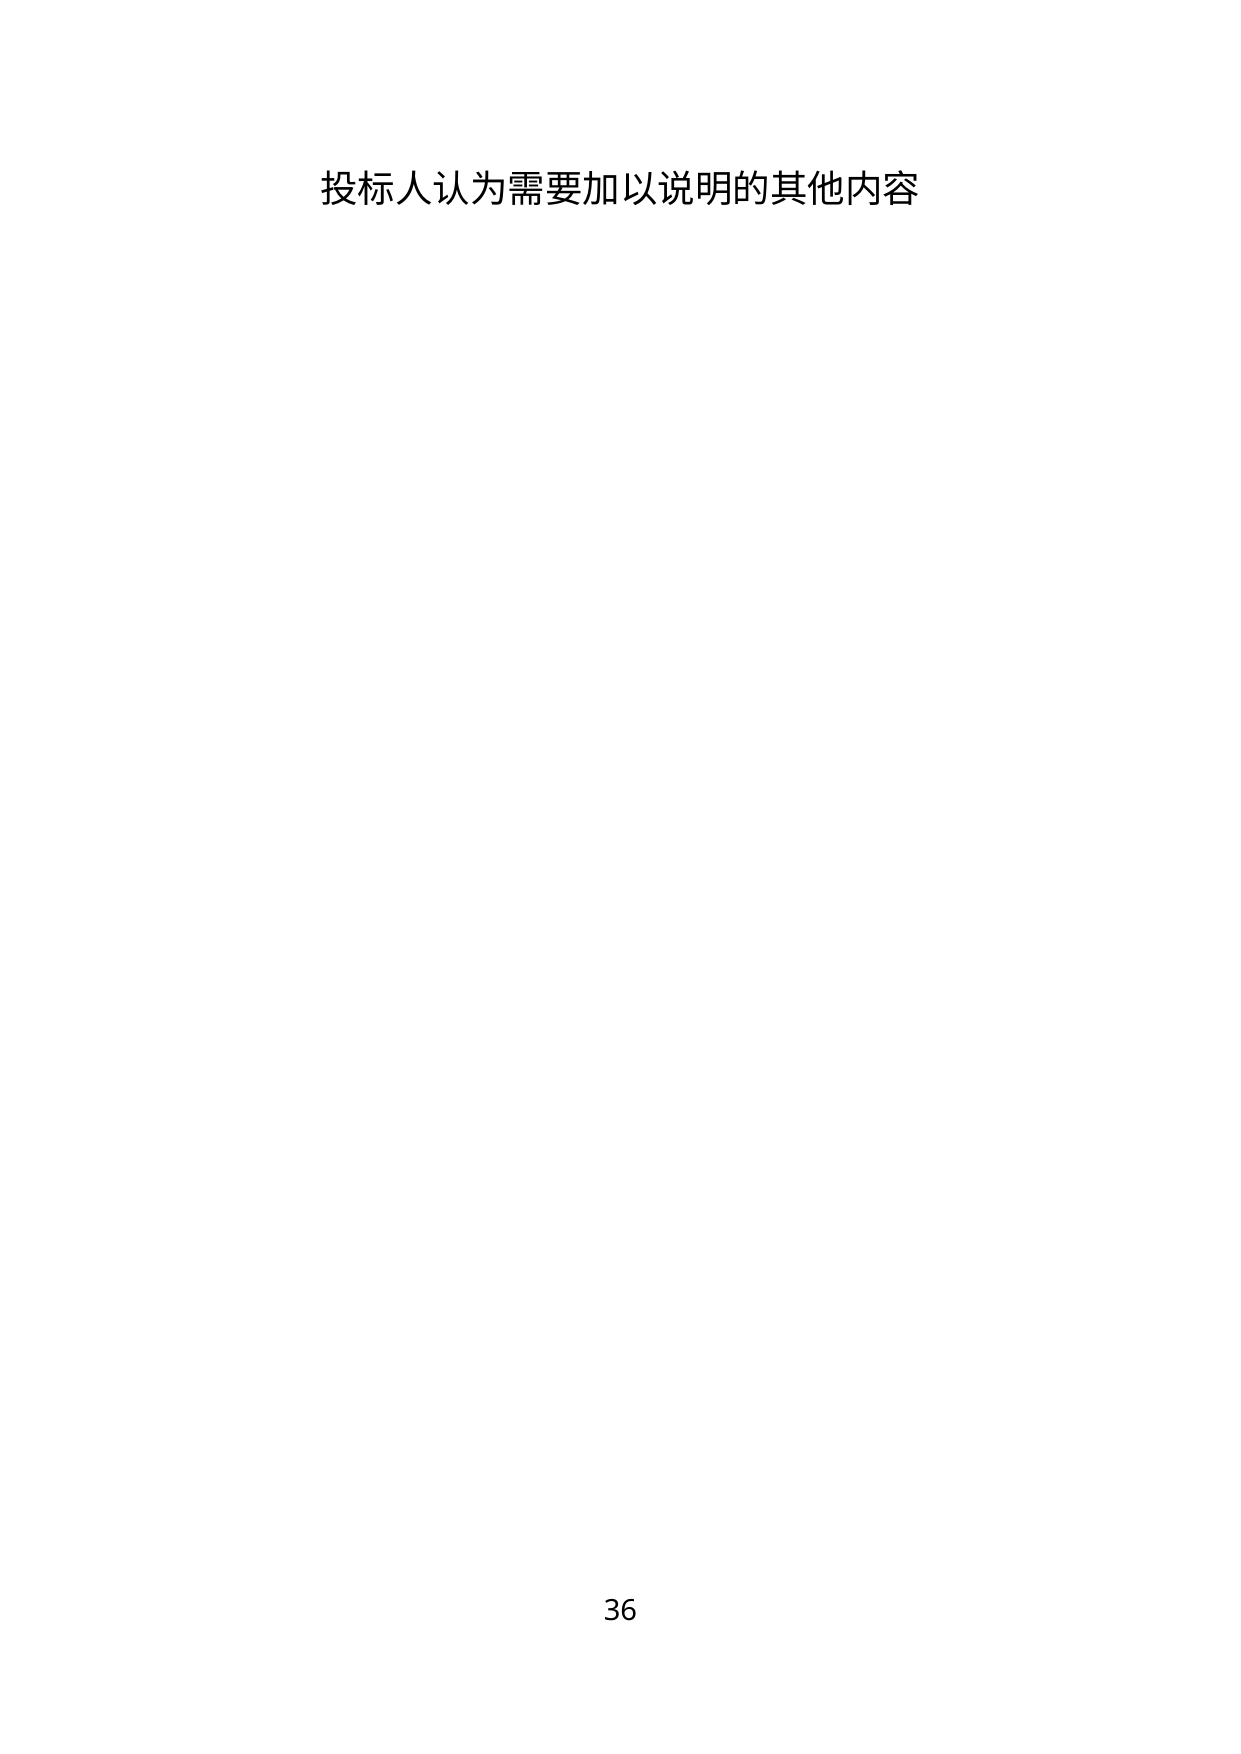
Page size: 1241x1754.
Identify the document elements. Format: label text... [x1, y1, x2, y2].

text 投标人认为需要加以说明的其他内容 [165, 153, 1075, 218]
